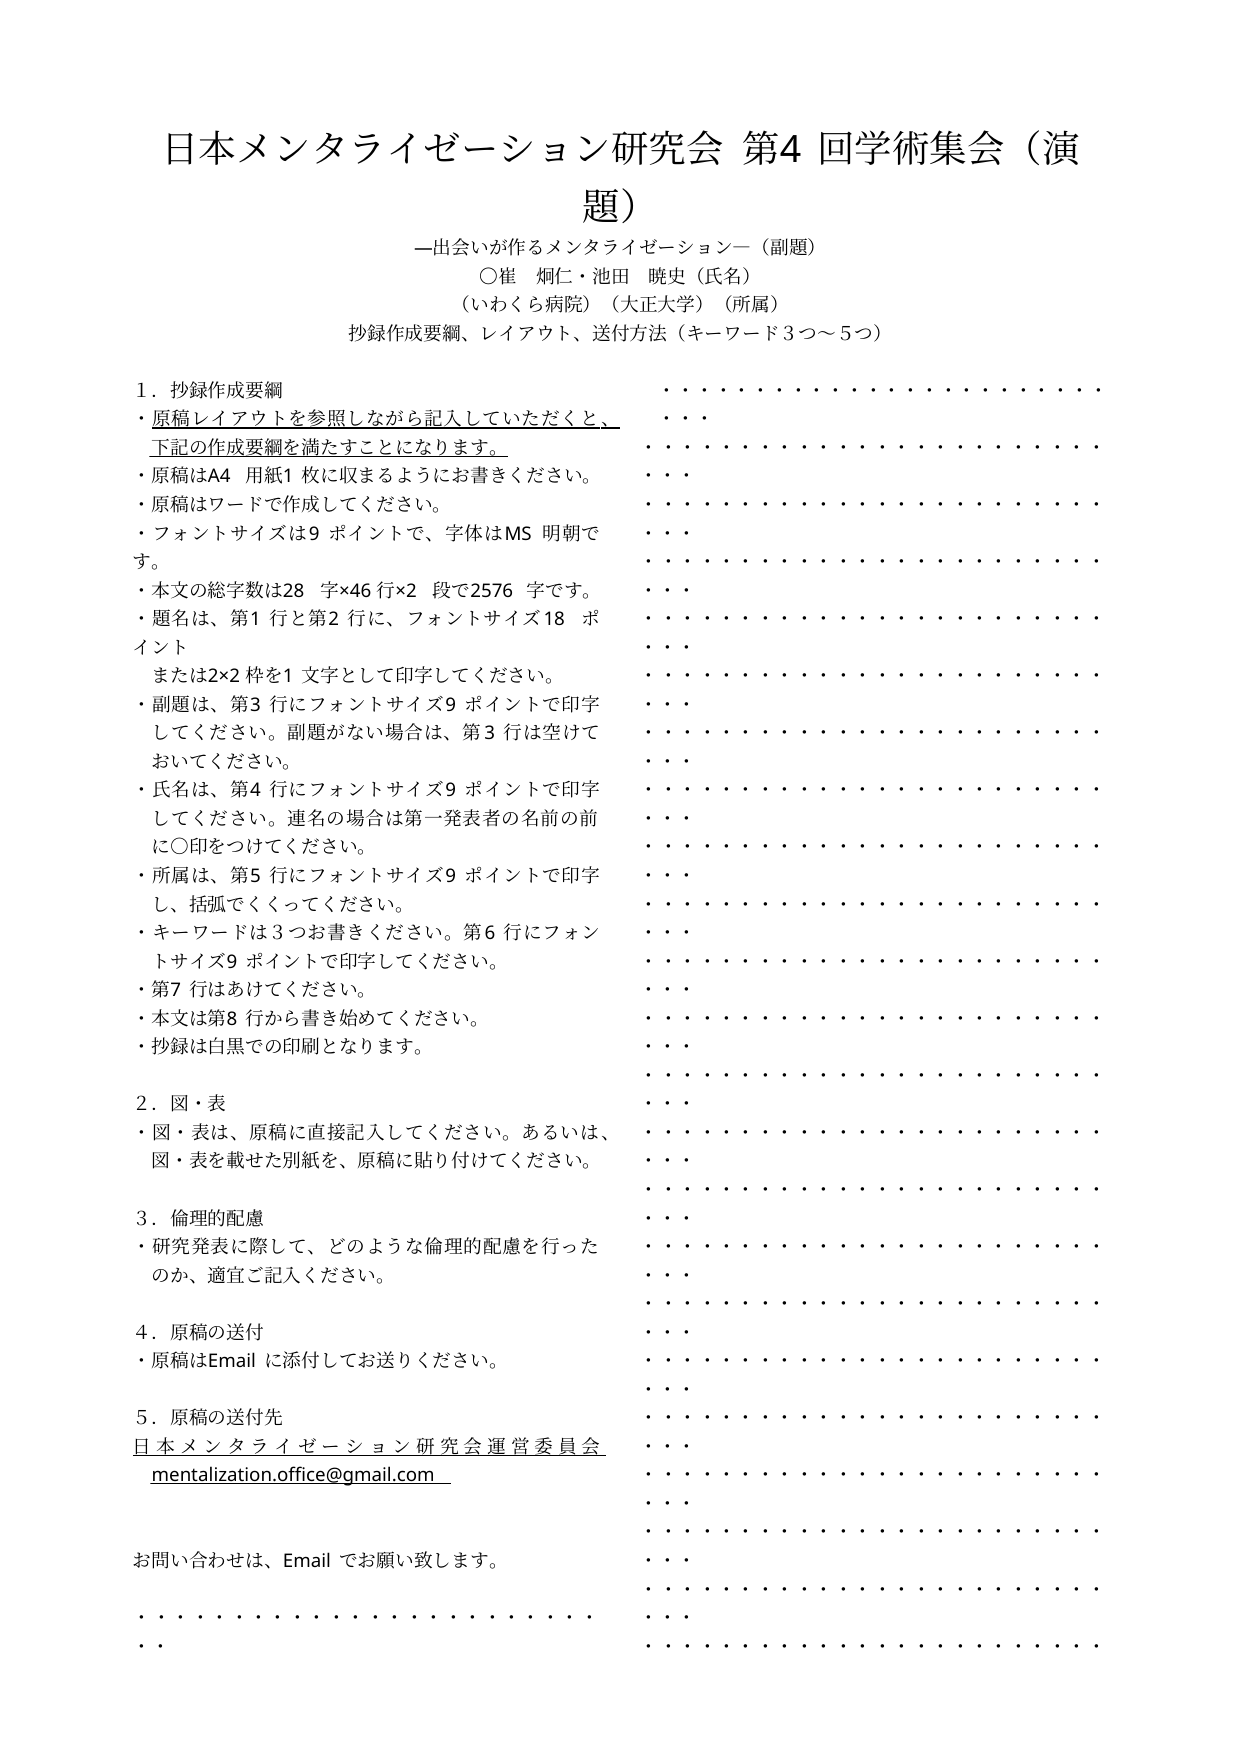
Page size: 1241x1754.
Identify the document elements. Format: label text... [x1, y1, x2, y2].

text ・フォントサイズは9ポイントで、字体はMS明朝です。 [133, 518, 601, 575]
text 日本メンタライゼーション研究会運営委員会 mentalization.office@gmail.com [133, 1456, 601, 1488]
text ・・・・・・・・・・・・・・・・・・・・・・・・・・・ [639, 489, 1108, 546]
text ・・・・・・・・・・・・・・・・・・・・・・・・・・・ [639, 1060, 1108, 1117]
text ・・・・・・・・・・・・・・・・・・・・・・・・・・・ [639, 660, 1108, 717]
text ・・・・・・・・・・・・・・・・・・・・・・・・・・・ [639, 1459, 1108, 1517]
text ・・・・・・・・・・・・・・・・・・・・・・・・・・・ [639, 1003, 1108, 1060]
text ・図・表は、原稿に直接記入してください。あるいは、図・表を載せた別紙を、原稿に貼り付けてください。 [133, 1117, 601, 1174]
text ・・・・・・・・・・・・・・・・・・・・・・・・・・・ [639, 1288, 1108, 1345]
text ・・・・・・・・・・・・・・・・・・・・・・・・・・・ [639, 1517, 1108, 1574]
text （いわくら病院）（大正大学）（所属） [133, 289, 1108, 318]
text ・本文の総字数は28字×46行×2段で2576字です。 [133, 575, 601, 603]
text 〇崔 炯仁・池田 暁史（氏名） [133, 261, 1108, 289]
text または2×2枠を1文字として印字してください。 [133, 660, 601, 689]
text お問い合わせは、Emailでお願い致します。 [133, 1545, 601, 1574]
text ２．図・表 [133, 1088, 601, 1117]
text ・・・・・・・・・・・・・・・・・・・・・・・・・・・ [639, 1117, 1108, 1174]
text ・・・・・・・・・・・・・・・・・・・・・・・・・・・ [639, 946, 1108, 1003]
text ・・・・・・・・・・・・・・・・・・・・・・・・・・・ [639, 1174, 1108, 1231]
text ・・・・・・・・・・・・・・・・・・・・・・・・・・・ [639, 432, 1108, 489]
text ・・・・・・・・・・・・・・・・・・・・・・・・・・・ [639, 1345, 1108, 1402]
text ・・・・・・・・・・・・・・・・・・・・・・・・・・・ [639, 889, 1108, 946]
text ・・・・・・・・・・・・・・・・・・・・・・・・・・・ [639, 774, 1108, 832]
text ・・・・・・・・・・・・・・・・・・・・・・・・・・・ [639, 717, 1108, 774]
text ・・・・・・・・・・・・・・・・・・・・・・・・・・ [133, 1602, 601, 1659]
text ・所属は、第5行にフォントサイズ9ポイントで印字し、括弧でくくってください。 [133, 860, 601, 917]
text ４．原稿の送付 [133, 1317, 601, 1345]
text ・副題は、第3行にフォントサイズ9ポイントで印字してください。副題がない場合は、第3行は空けておいてください。 [133, 689, 601, 774]
text ・・・・・・・・・・・・・・・・・・・・・・・・・・・ [639, 1231, 1108, 1288]
text 日本メンタライゼーション研究会 第4回学術集会（演題） [133, 118, 1108, 232]
text ・氏名は、第4行にフォントサイズ9ポイントで印字してください。連名の場合は第一発表者の名前の前に○印をつけてください。 [133, 774, 601, 860]
text ・・・・・・・・・・・・・・・・・・・・・・・・・・・ [639, 1402, 1108, 1459]
text ・・・・・・・・・・・・・・・・・・・・・・・・・・・ [639, 375, 1108, 432]
text ・抄録は白黒での印刷となります。 [133, 1031, 601, 1060]
text ３．倫理的配慮 [133, 1203, 601, 1231]
text ・原稿はワードで作成してください。 [133, 489, 601, 518]
text ・・・・・・・・・・・・・・・・・・・・・・・・・・・ [639, 832, 1108, 889]
text 日本メンタライゼーション研究会運営委員会 mentalization.office@gmail.com [133, 1431, 601, 1455]
text 抄録作成要綱、レイアウト、送付方法（キーワード３つ～５つ） [133, 318, 1108, 346]
text ―出会いが作るメンタライゼーション―（副題） [133, 232, 1108, 261]
text ５．原稿の送付先 [133, 1402, 601, 1431]
text １．抄録作成要綱 [133, 375, 601, 403]
text ・研究発表に際して、どのような倫理的配慮を行ったのか、適宜ご記入ください。 [133, 1231, 601, 1288]
text ・題名は、第1行と第2行に、フォントサイズ18ポイント [133, 603, 601, 660]
text ・原稿レイアウトを参照しながら記入していただくと、下記の作成要綱を満たすことになります。 [133, 403, 601, 461]
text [639, 1631, 1108, 1659]
text ・原稿はEmailに添付してお送りください。 [133, 1345, 601, 1374]
text ・本文は第8行から書き始めてください。 [133, 1003, 601, 1031]
text ・第7行はあけてください。 [133, 974, 601, 1003]
text ・・・・・・・・・・・・・・・・・・・・・・・・・・・ [639, 603, 1108, 660]
text ・原稿はA4用紙1枚に収まるようにお書きください。 [133, 461, 601, 489]
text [639, 1574, 1108, 1631]
text ・・・・・・・・・・・・・・・・・・・・・・・・・・・ [639, 546, 1108, 603]
text ・キーワードは３つお書きください。第6行にフォントサイズ9ポイントで印字してください。 [133, 917, 601, 974]
